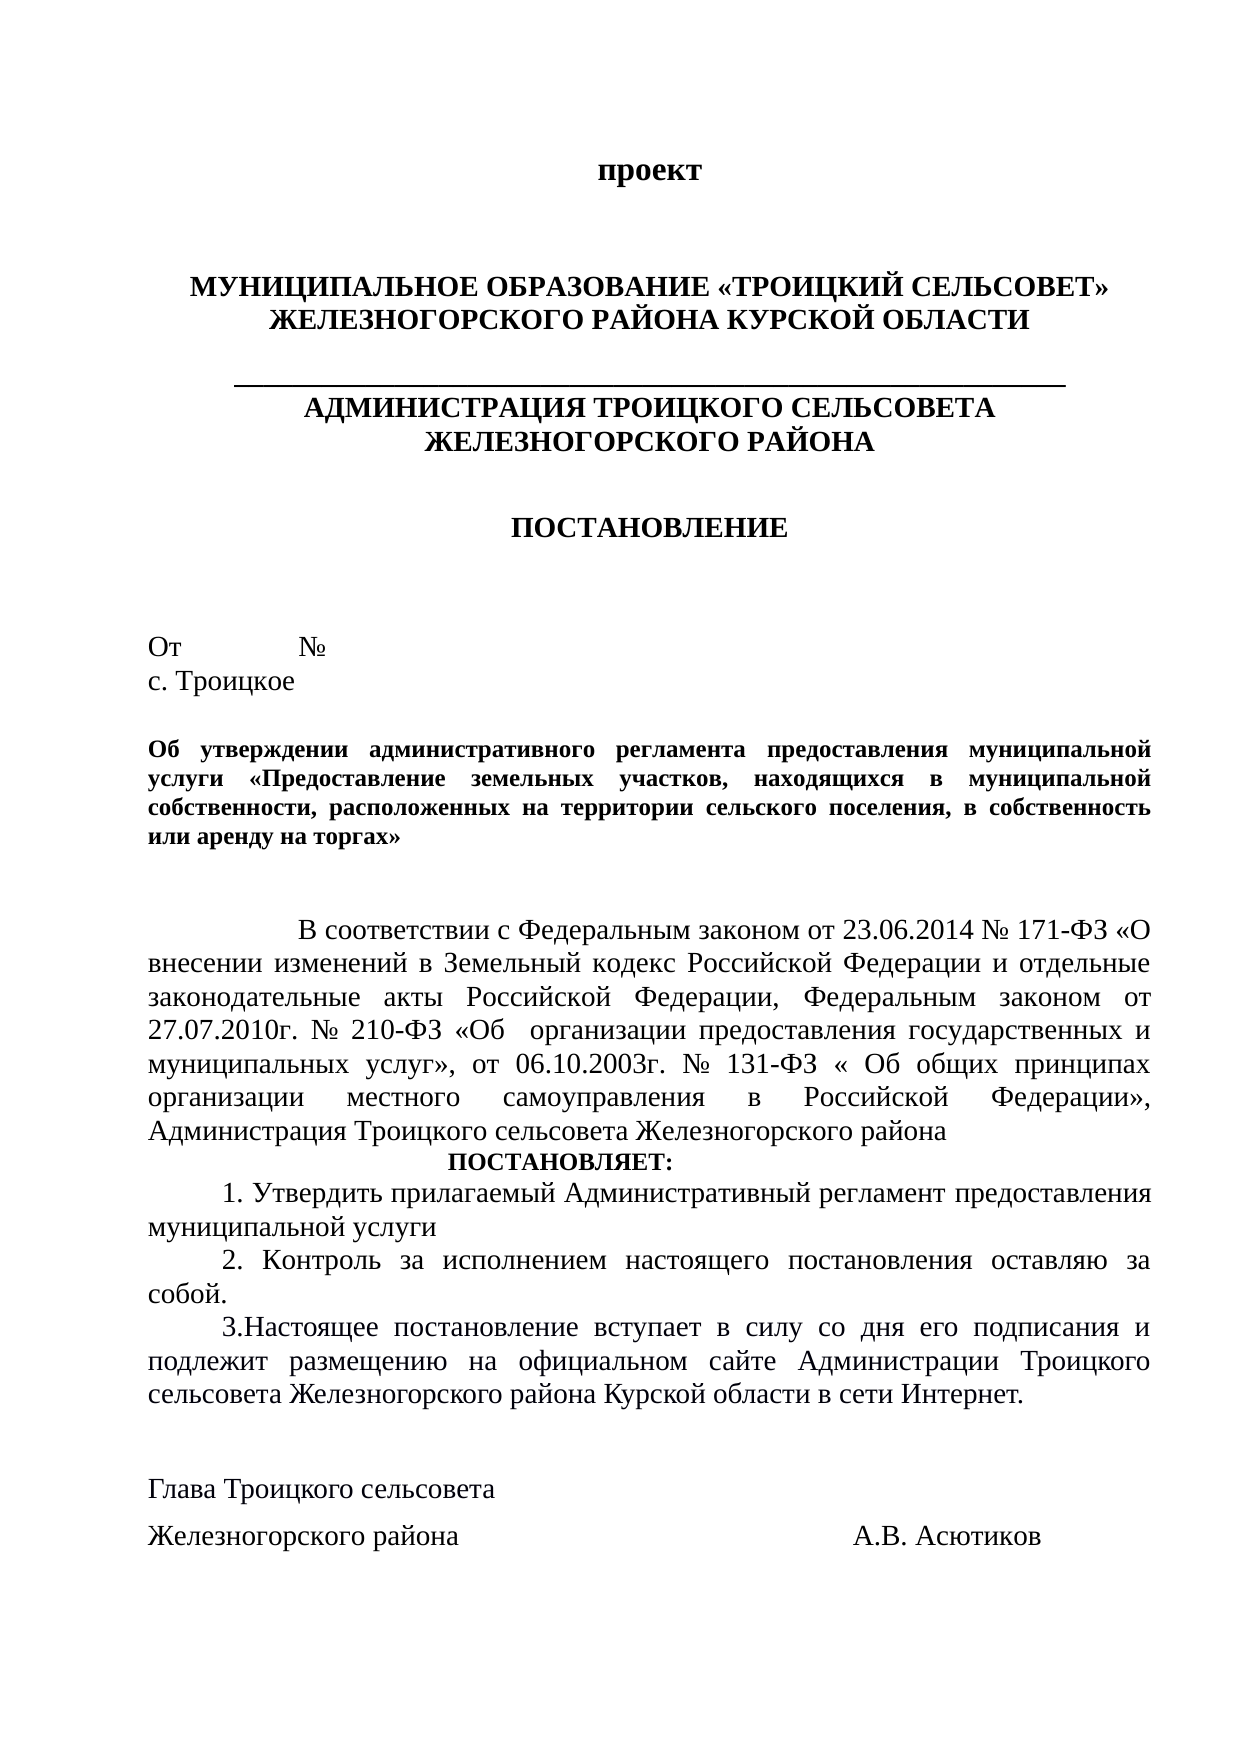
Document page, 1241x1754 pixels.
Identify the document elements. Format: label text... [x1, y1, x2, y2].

text Глава Троицкого сельсовета [148, 1472, 1152, 1505]
text 2. Контроль за исполнением настоящего постановления оставляю за собой. [148, 1242, 1152, 1309]
text 1. Утвердить прилагаемый Административный регламент предоставления муниципальной услуги [148, 1175, 1152, 1242]
text В соответствии с Федеральным законом от 23.06.2014 № 171-ФЗ «О внесении изменений в Земельный кодекс Российской Федерации и отдельные законодательные акты Российской Федерации, Федеральным законом от 27.07.2010г. № 210-ФЗ «Об организации предоставления государственных и муниципальных услуг», от 06.10.2003г. № 131-ФЗ « Об общих принципах организации местного самоуправления в Российской Федерации», Администрация Троицкого сельсовета Железногорского района [148, 912, 1152, 1147]
text АДМИНИСТРАЦИЯ ТРОИЦКОГО СЕЛЬСОВЕТА [148, 390, 1152, 424]
text ПОСТАНОВЛЕНИЕ [148, 510, 1152, 544]
text 3.Настоящее постановление вступает в силу со дня его подписания и подлежит размещению на официальном сайте Администрации Троицкого сельсовета Железногорского района Курской области в сети Интернет. [148, 1309, 1152, 1410]
text ПОСТАНОВЛЯЕТ: [148, 1147, 1152, 1175]
text Железногорского района А.В. Асютиков [148, 1518, 1152, 1551]
text МУНИЦИПАЛЬНОЕ ОБРАЗОВАНИЕ «ТРОИЦКИЙ СЕЛЬСОВЕТ» ЖЕЛЕЗНОГОРСКОГО РАЙОНА КУРСКОЙ ОБЛАСТИ [148, 269, 1152, 336]
text Об утверждении административного регламента предоставления муниципальной услуги «Предоставление земельных участков, находящихся в муниципальной собственности, расположенных на территории сельского поселения, в собственность или аренду на торгах» [148, 734, 1152, 849]
text проект [148, 149, 1152, 188]
text с. Троицкое [148, 663, 1152, 696]
text _________________________________________________________ [148, 357, 1152, 390]
text ЖЕЛЕЗНОГОРСКОГО РАЙОНА [148, 424, 1152, 457]
text От № [148, 629, 1152, 663]
